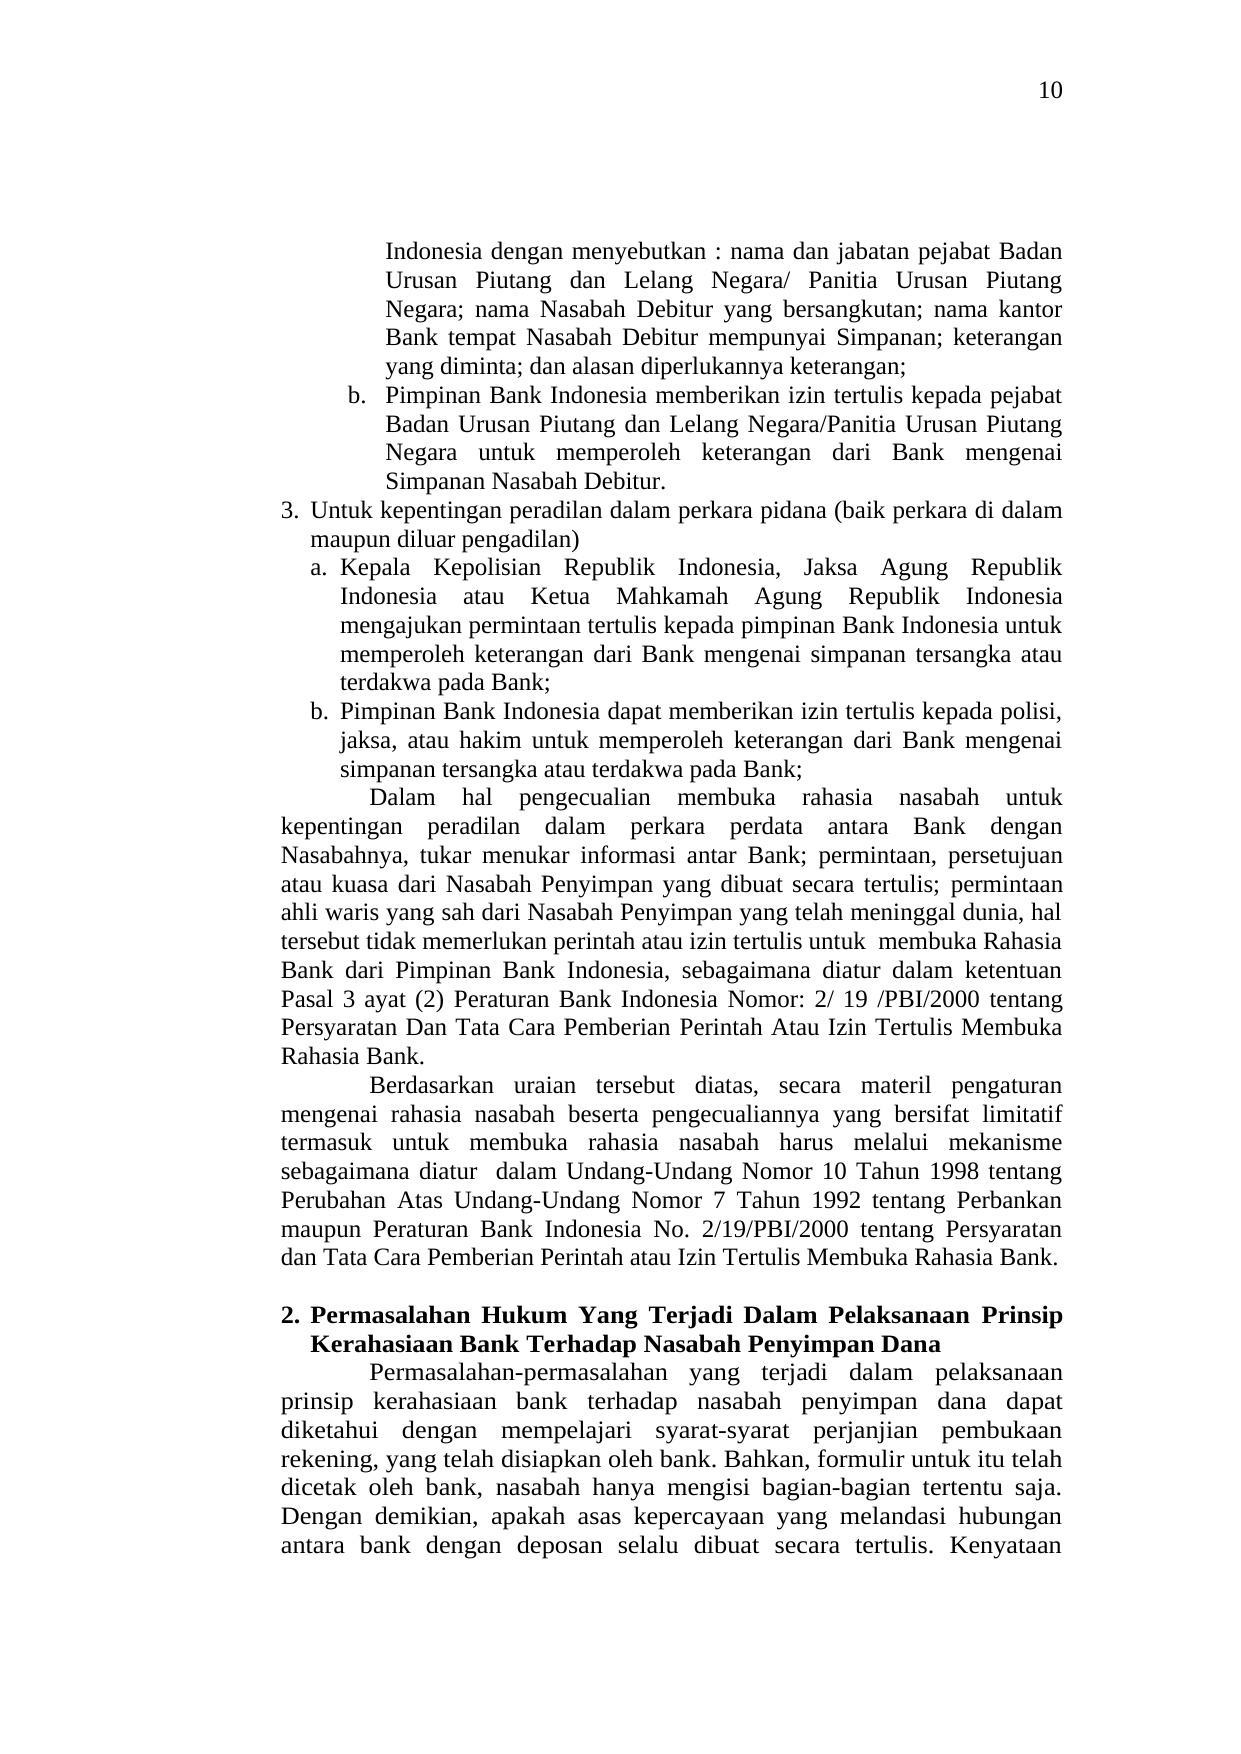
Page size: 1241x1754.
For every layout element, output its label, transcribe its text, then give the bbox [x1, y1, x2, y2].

text Dalam hal pengecualian membuka rahasia nasabah untuk kepentingan peradilan dalam perkara perdata antara Bank dengan Nasabahnya, tukar menukar informasi antar Bank; permintaan, persetujuan atau kuasa dari Nasabah Penyimpan yang dibuat secara tertulis; permintaan ahli waris yang sah dari Nasabah Penyimpan yang telah meninggal dunia, hal tersebut tidak memerlukan perintah atau izin tertulis untuk membuka Rahasia Bank dari Pimpinan Bank Indonesia, sebagaimana diatur dalam ketentuan Pasal 3 ayat (2) Peraturan Bank Indonesia Nomor: 2/ 19 /PBI/2000 tentang Persyaratan Dan Tata Cara Pemberian Perintah Atau Izin Tertulis Membuka Rahasia Bank. [281, 782, 1063, 1070]
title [281, 1357, 1063, 1559]
title Permasalahan Hukum Yang Terjadi Dalam Pelaksanaan Prinsip Kerahasiaan Bank Terhadap Nasabah Penyimpan Dana [281, 1300, 1063, 1357]
list Untuk kepentingan peradilan dalam perkara pidana (baik perkara di dalam maupun diluar pengadilan) [281, 495, 1063, 552]
list Pimpinan Bank Indonesia memberikan izin tertulis kepada pejabat Badan Urusan Piutang dan Lelang Negara/Panitia Urusan Piutang Negara untuk memperoleh keterangan dari Bank mengenai Simpanan Nasabah Debitur. [348, 380, 1063, 495]
list Kepala Kepolisian Republik Indonesia, Jaksa Agung Republik Indonesia atau Ketua Mahkamah Agung Republik Indonesia mengajukan permintaan tertulis kepada pimpinan Bank Indonesia untuk memperoleh keterangan dari Bank mengenai simpanan tersangka atau terdakwa pada Bank; [310, 552, 1063, 696]
text Berdasarkan uraian tersebut diatas, secara materil pengaturan mengenai rahasia nasabah beserta pengecualiannya yang bersifat limitatif termasuk untuk membuka rahasia nasabah harus melalui mekanisme sebagaimana diatur dalam Undang-Undang Nomor 10 Tahun 1998 tentang Perubahan Atas Undang-Undang Nomor 7 Tahun 1992 tentang Perbankan maupun Peraturan Bank Indonesia No. 2/19/PBI/2000 tentang Persyaratan dan Tata Cara Pemberian Perintah atau Izin Tertulis Membuka Rahasia Bank. [281, 1070, 1063, 1271]
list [348, 236, 1063, 380]
list Pimpinan Bank Indonesia dapat memberikan izin tertulis kepada polisi, jaksa, atau hakim untuk memperoleh keterangan dari Bank mengenai simpanan tersangka atau terdakwa pada Bank; [310, 696, 1063, 782]
